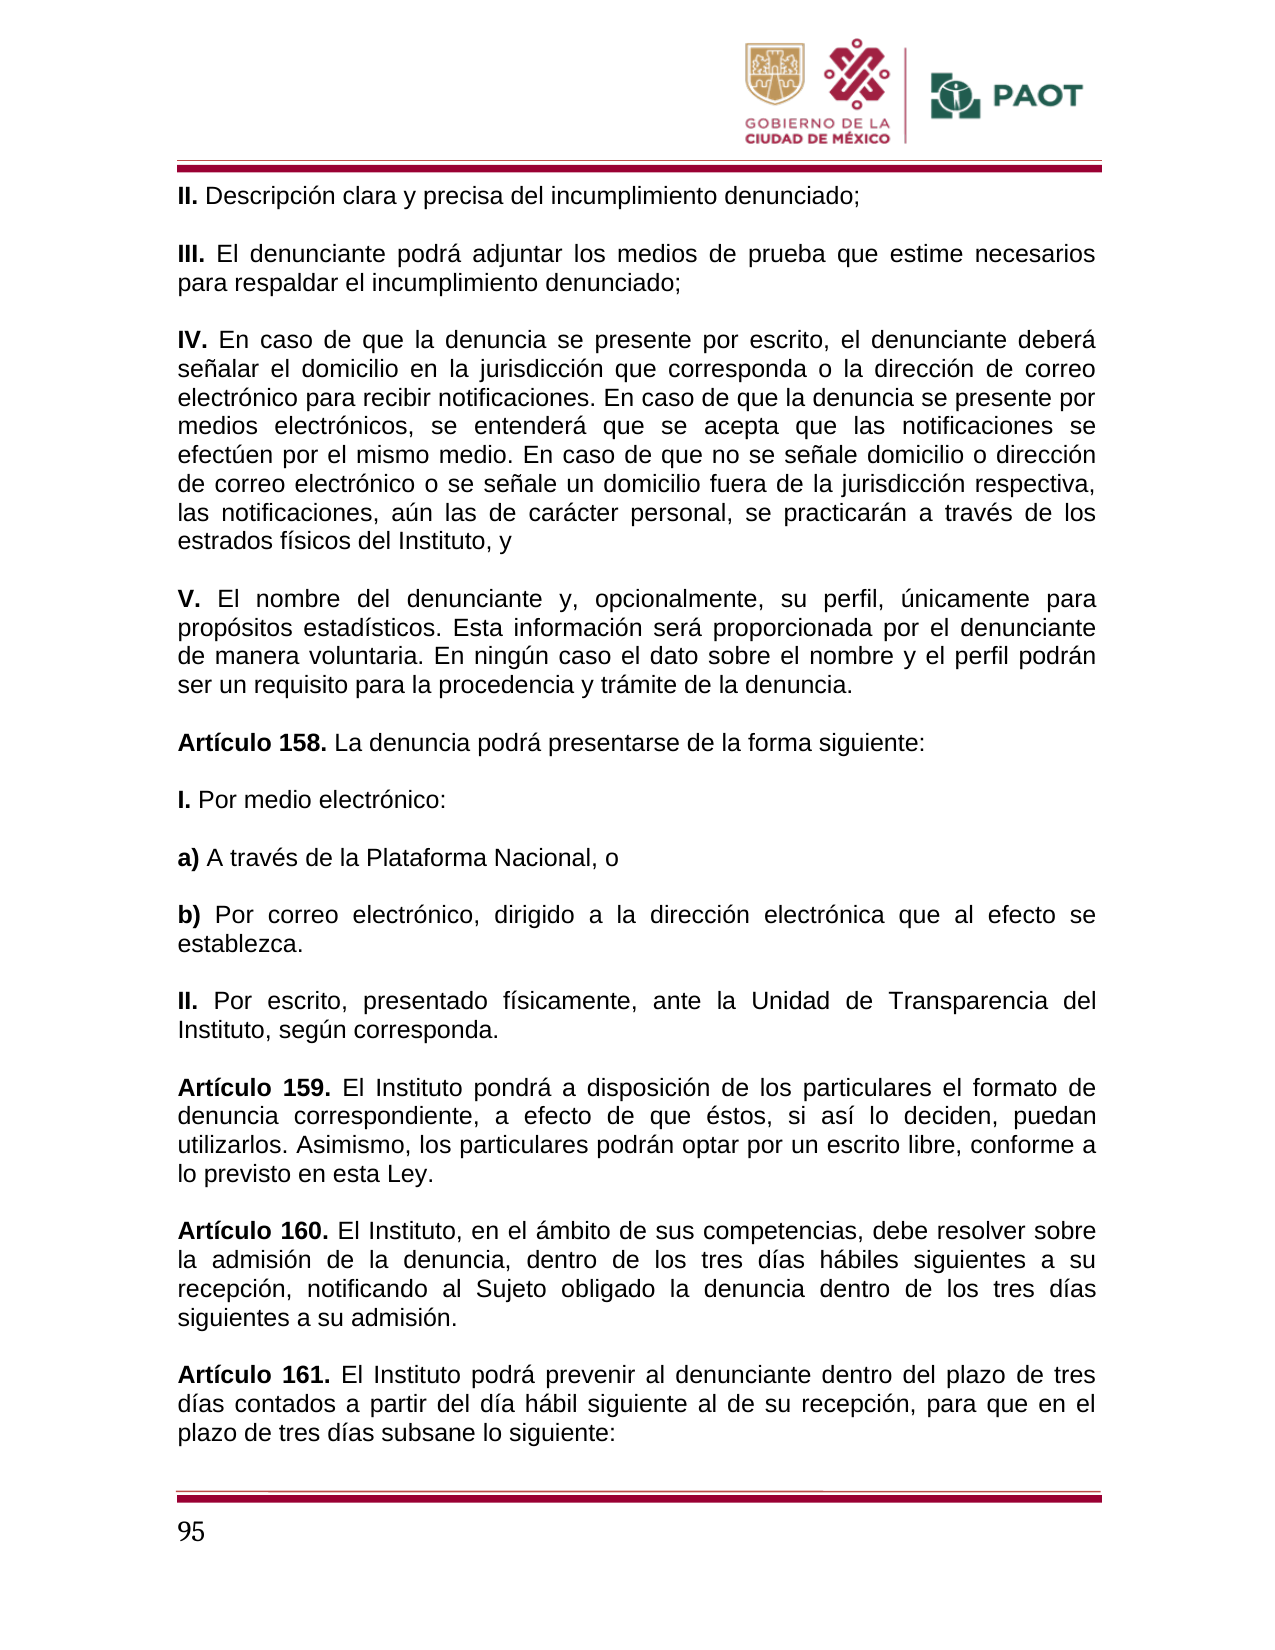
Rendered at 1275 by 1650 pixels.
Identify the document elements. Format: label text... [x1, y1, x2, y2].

text Artículo 161. El Instituto podrá prevenir al denunciante dentro del plazo de tres días contados a partir del día hábil siguiente al de su recepción, para que en el plazo de tres días subsane lo siguiente: [177, 1360, 1098, 1446]
text Artículo 160. El Instituto, en el ámbito de sus competencias, debe resolver sobre la admisión de la denuncia, dentro de los tres días hábiles siguientes a su recepción, notificando al Sujeto obligado la denuncia dentro de los tres días siguientes a su admisión. [177, 1216, 1098, 1331]
text Artículo 158. La denuncia podrá presentarse de la forma siguiente: [177, 728, 1098, 756]
text b) Por correo electrónico, dirigido a la dirección electrónica que al efecto se establezca. [177, 900, 1098, 958]
text Artículo 159. El Instituto pondrá a disposición de los particulares el formato de denuncia correspondiente, a efecto de que éstos, si así lo deciden, puedan utilizarlos. Asimismo, los particulares podrán optar por un escrito libre, conforme a lo previsto en esta Ley. [177, 1073, 1098, 1188]
text II. Por escrito, presentado físicamente, ante la Unidad de Transparencia del Instituto, según corresponda. [177, 986, 1098, 1044]
text II. Descripción clara y precisa del incumplimiento denunciado; [177, 181, 1098, 210]
text IV. En caso de que la denuncia se presente por escrito, el denunciante deberá señalar el domicilio en la jurisdicción que corresponda o la dirección de correo electrónico para recibir notificaciones. En caso de que la denuncia se presente por medios electrónicos, se entenderá que se acepta que las notificaciones se efectúen por el mismo medio. En caso de que no se señale domicilio o dirección de correo electrónico o se señale un domicilio fuera de la jurisdicción respectiva, las notificaciones, aún las de carácter personal, se practicarán a través de los estrados físicos del Instituto, y [177, 325, 1098, 555]
text a) A través de la Plataforma Nacional, o [177, 843, 1098, 871]
text III. El denunciante podrá adjuntar los medios de prueba que estime necesarios para respaldar el incumplimiento denunciado; [177, 239, 1098, 296]
picture [730, 29, 1098, 153]
text I. Por medio electrónico: [177, 785, 1098, 814]
text V. El nombre del denunciante y, opcionalmente, su perfil, únicamente para propósitos estadísticos. Esta información será proporcionada por el denunciante de manera voluntaria. En ningún caso el dato sobre el nombre y el perfil podrán ser un requisito para la procedencia y trámite de la denuncia. [177, 584, 1098, 699]
